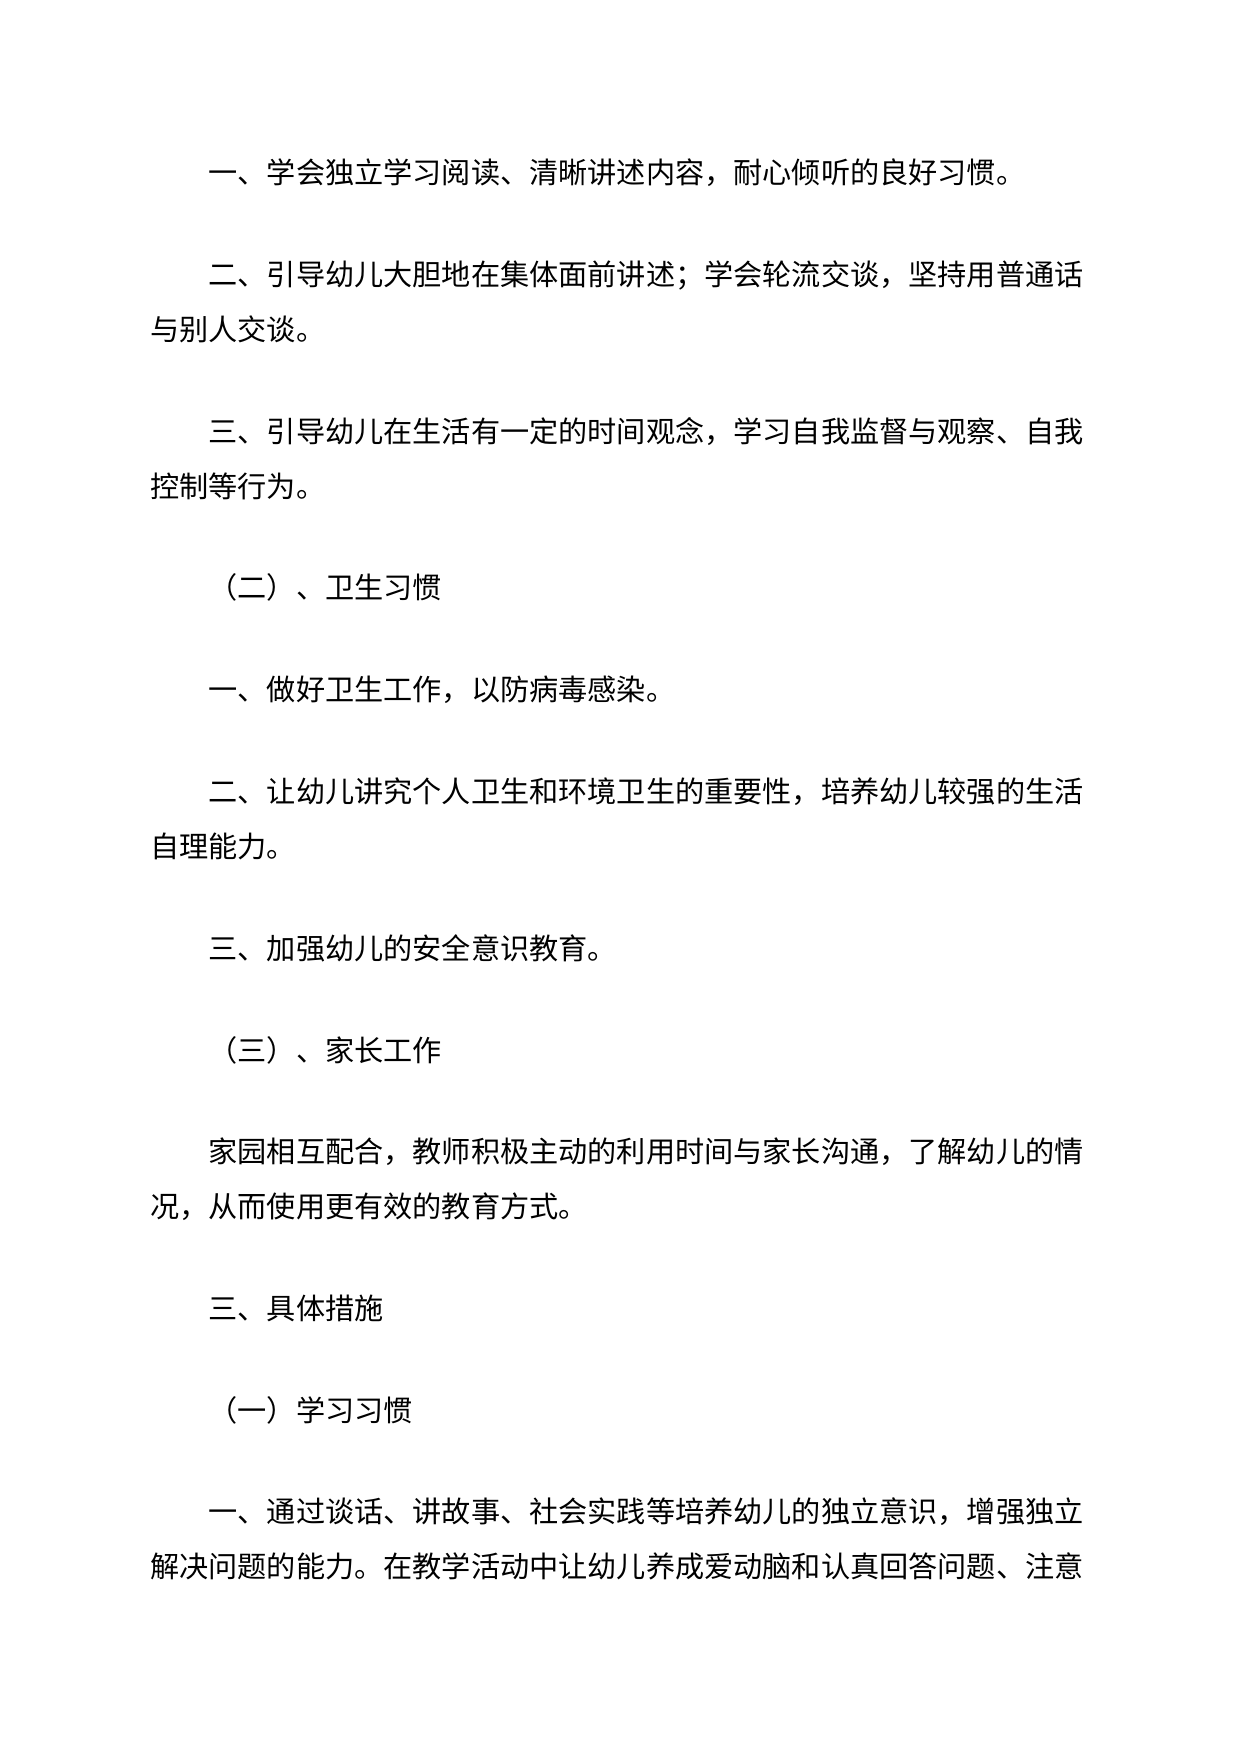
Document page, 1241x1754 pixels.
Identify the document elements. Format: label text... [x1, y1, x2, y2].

text 一、做好卫生工作，以防病毒感染。 [150, 667, 1090, 709]
text 三、引导幼儿在生活有一定的时间观念，学习自我监督与观察、自我控制等行为。 [150, 408, 1090, 506]
text 三、具体措施 [150, 1286, 1090, 1328]
text 三、加强幼儿的安全意识教育。 [150, 925, 1090, 968]
text （二）、卫生习惯 [150, 565, 1090, 607]
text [150, 1489, 1090, 1586]
text 二、让幼儿讲究个人卫生和环境卫生的重要性，培养幼儿较强的生活自理能力。 [150, 769, 1090, 866]
text 二、引导幼儿大胆地在集体面前讲述；学会轮流交谈，坚持用普通话与别人交谈。 [150, 252, 1090, 349]
text 一、学会独立学习阅读、清晰讲述内容，耐心倾听的良好习惯。 [150, 150, 1090, 192]
text （一）学习习惯 [150, 1387, 1090, 1429]
text 家园相互配合，教师积极主动的利用时间与家长沟通，了解幼儿的情况，从而使用更有效的教育方式。 [150, 1129, 1090, 1226]
text （三）、家长工作 [150, 1027, 1090, 1069]
